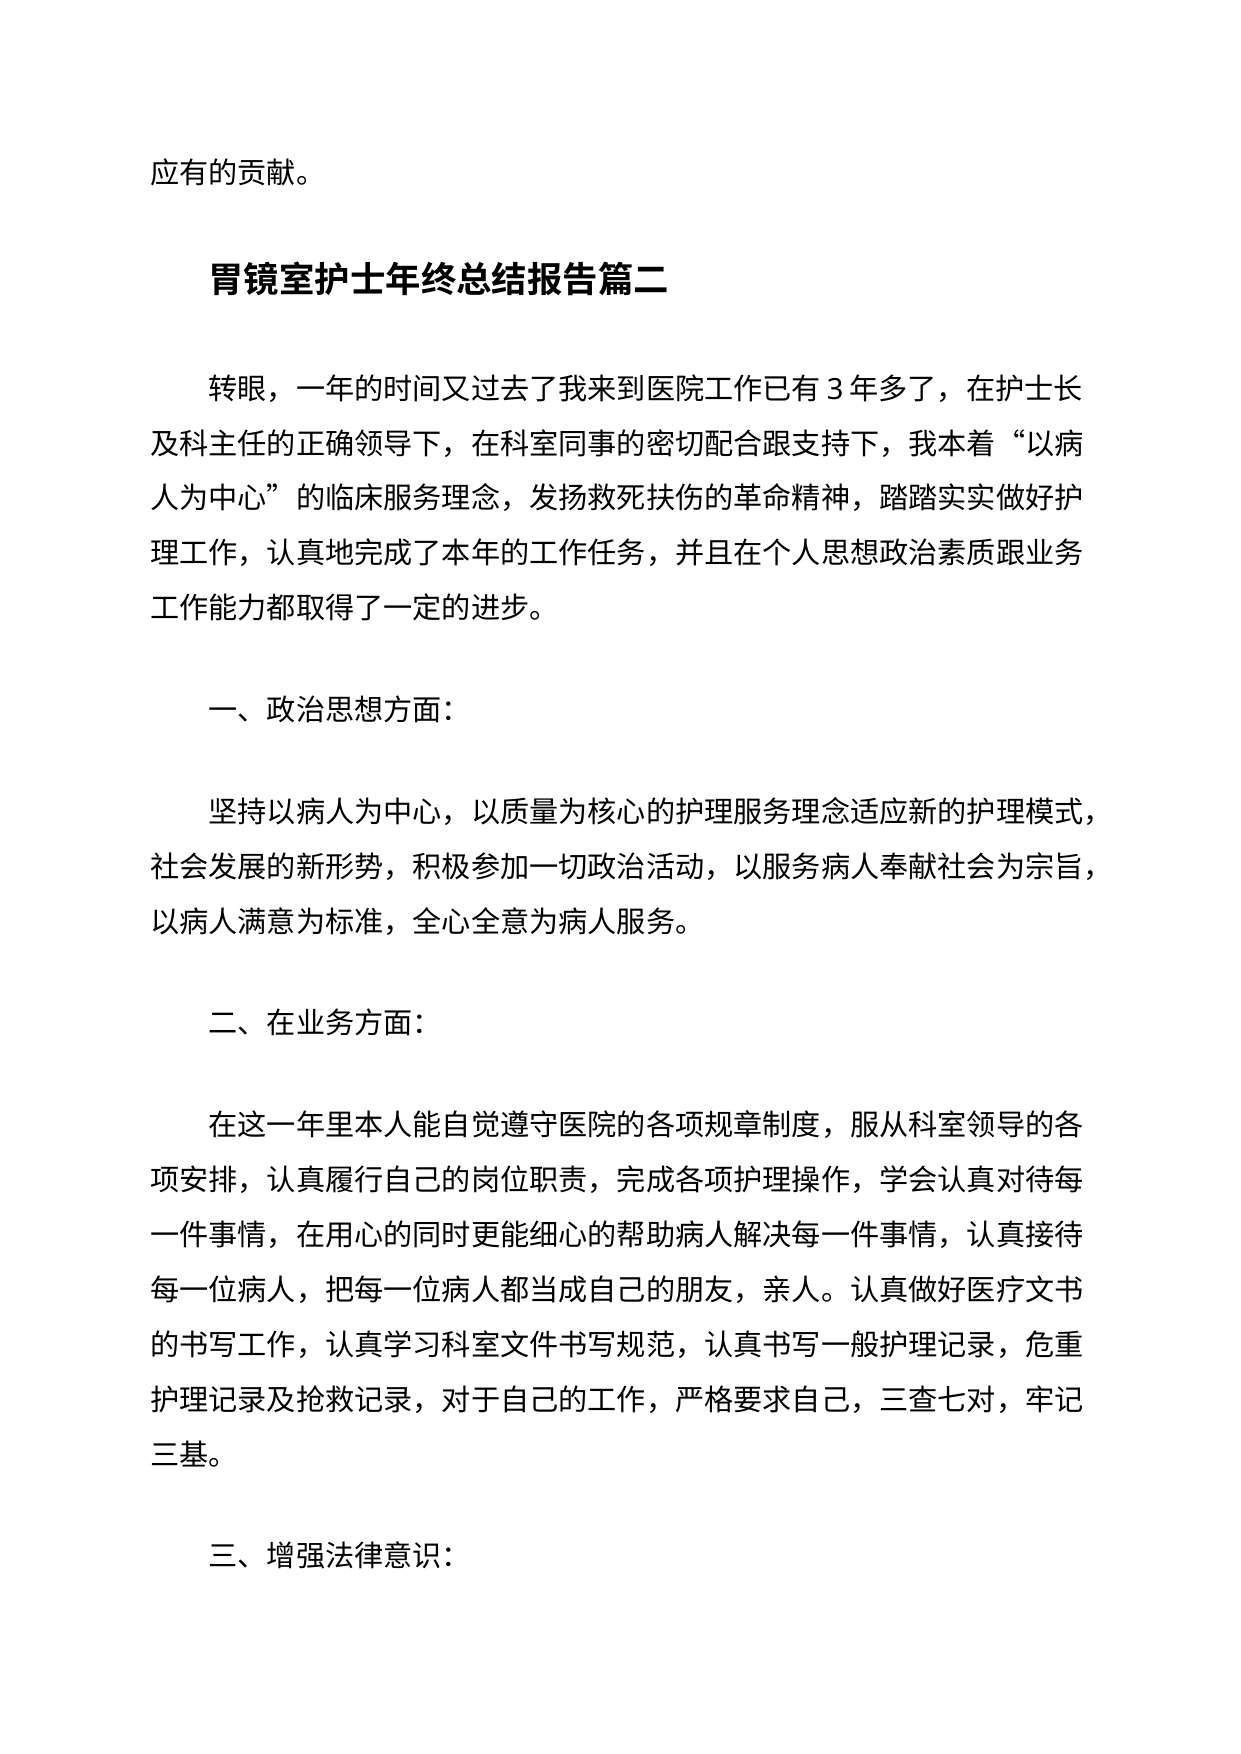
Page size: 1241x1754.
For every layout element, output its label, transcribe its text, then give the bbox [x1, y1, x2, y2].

text 转眼，一年的时间又过去了我来到医院工作已有3年多了，在护士长及科主任的正确领导下，在科室同事的密切配合跟支持下，我本着“以病人为中心”的临床服务理念，发扬救死扶伤的革命精神，踏踏实实做好护理工作，认真地完成了本年的工作任务，并且在个人思想政治素质跟业务工作能力都取得了一定的进步。 [150, 365, 1090, 627]
text 三、增强法律意识： [150, 1533, 1090, 1575]
text 一、政治思想方面： [150, 687, 1090, 729]
text 二、在业务方面： [150, 1000, 1090, 1042]
text 坚持以病人为中心，以质量为核心的护理服务理念适应新的护理模式，社会发展的新形势，积极参加一切政治活动，以服务病人奉献社会为宗旨，以病人满意为标准，全心全意为病人服务。 [150, 788, 1090, 941]
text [150, 150, 1090, 192]
text 在这一年里本人能自觉遵守医院的各项规章制度，服从科室领导的各项安排，认真履行自己的岗位职责，完成各项护理操作，学会认真对待每一件事情，在用心的同时更能细心的帮助病人解决每一件事情，认真接待每一位病人，把每一位病人都当成自己的朋友，亲人。认真做好医疗文书的书写工作，认真学习科室文件书写规范，认真书写一般护理记录，危重护理记录及抢救记录，对于自己的工作，严格要求自己，三查七对，牢记三基。 [150, 1102, 1090, 1473]
text 胃镜室护士年终总结报告篇二 [150, 252, 1090, 303]
